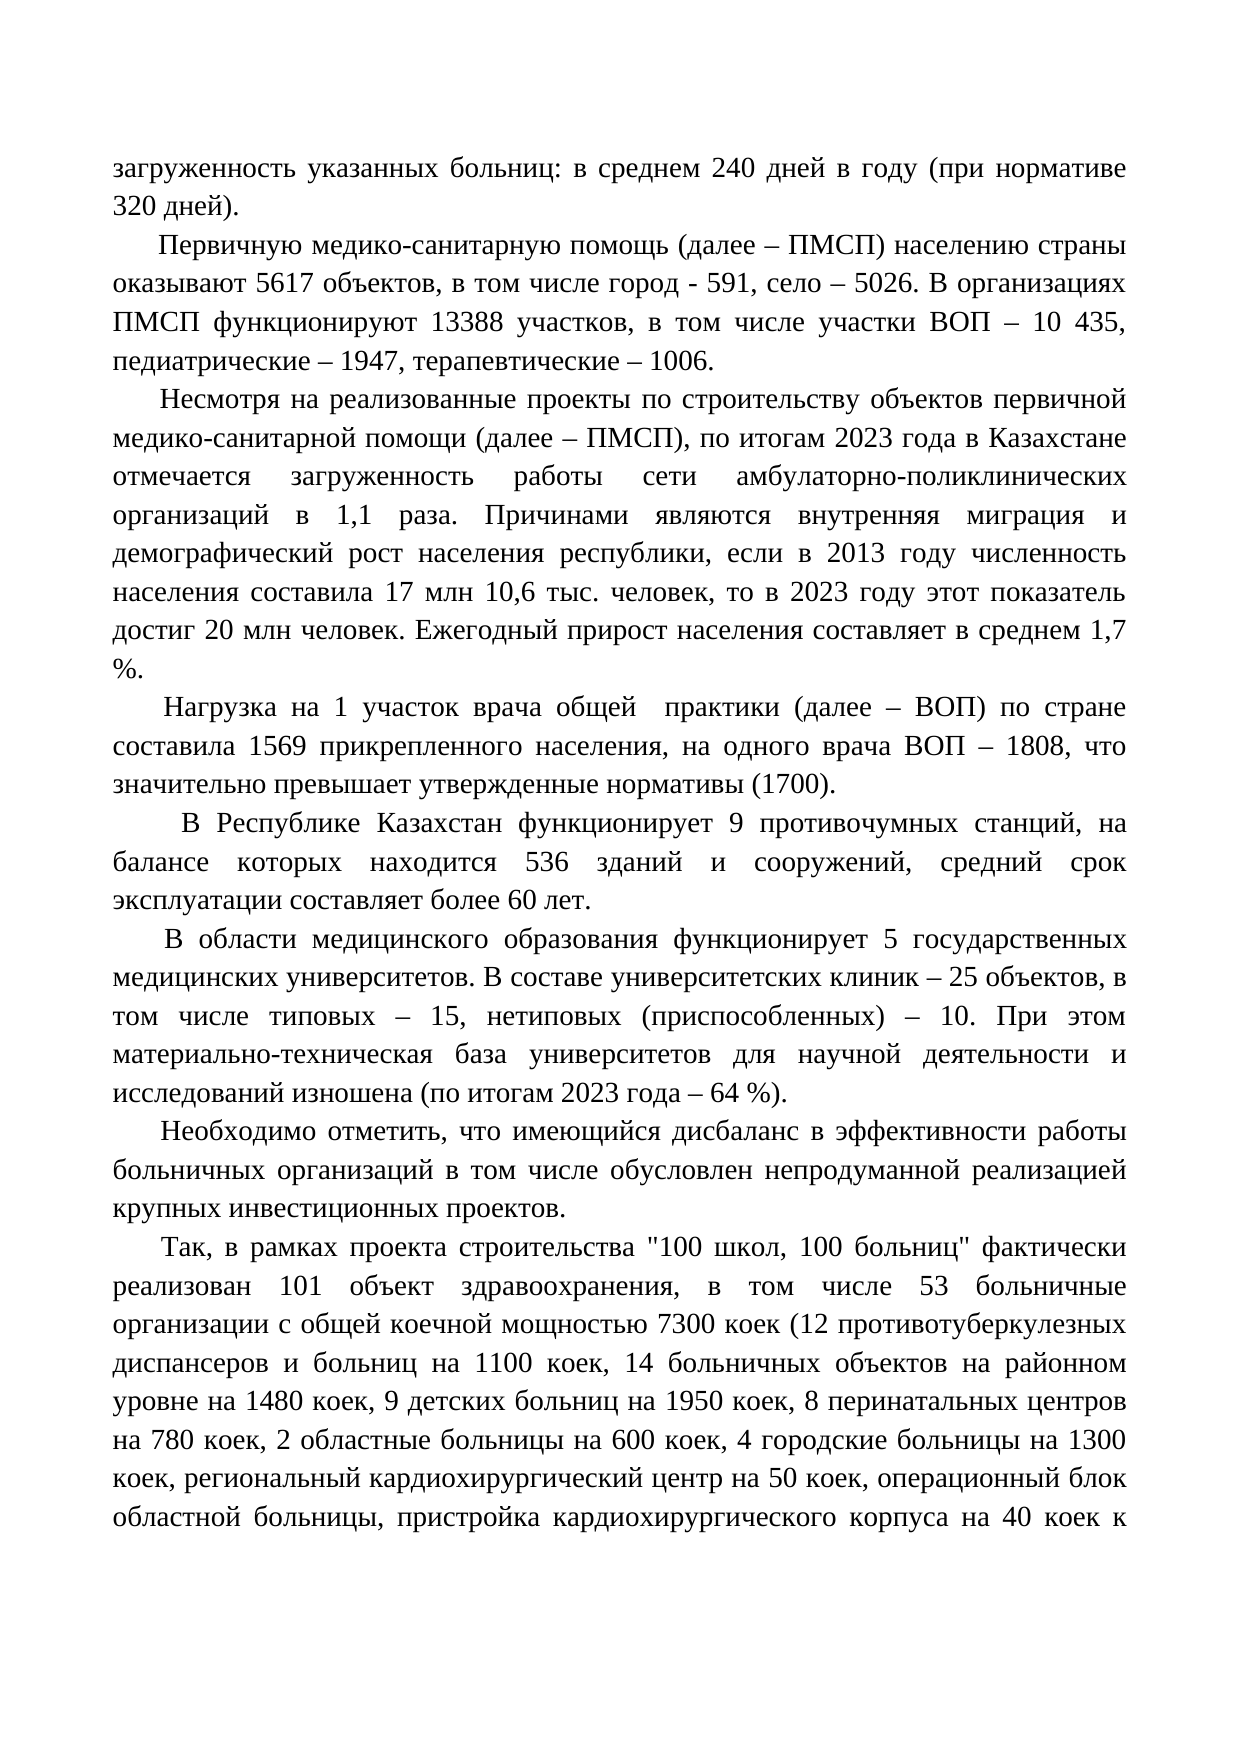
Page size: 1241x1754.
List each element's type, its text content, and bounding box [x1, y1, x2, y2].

text В Республике Казахстан функционирует 9 противочумных станций, на балансе которых находится 536 зданий и сооружений, средний срок эксплуатации составляет более 60 лет. [112, 805, 1128, 916]
text Нагрузка на 1 участок врача общей практики (далее – ВОП) по стране составила 1569 прикрепленного населения, на одного врача ВОП – 1808, что значительно превышает утвержденные нормативы (1700). [112, 689, 1128, 800]
text Несмотря на реализованные проекты по строительству объектов первичной медико-санитарной помощи (далее – ПМСП), по итогам 2023 года в Казахстане отмечается загруженность работы сети амбулаторно-поликлинических организаций в 1,1 раза. Причинами являются внутренняя миграция и демографический рост населения республики, если в 2013 году численность населения составила 17 млн 10,6 тыс. человек, то в 2023 году этот показатель достиг 20 млн человек. Ежегодный прирост населения составляет в среднем 1,7 %. [112, 381, 1128, 684]
text Необходимо отметить, что имеющийся дисбаланс в эффективности работы больничных организаций в том числе обусловлен непродуманной реализацией крупных инвестиционных проектов. [112, 1113, 1128, 1224]
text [112, 1229, 1128, 1532]
text Первичную медико-санитарную помощь (далее – ПМСП) населению страны оказывают 5617 объектов, в том числе город - 591, село – 5026. В организациях ПМСП функционируют 13388 участков, в том числе участки ВОП – 10 435, педиатрические – 1947, терапевтические – 1006. [112, 227, 1128, 376]
text В области медицинского образования функционирует 5 государственных медицинских университетов. В составе университетских клиник – 25 объектов, в том числе типовых – 15, нетиповых (приспособленных) – 10. При этом материально-техническая база университетов для научной деятельности и исследований изношена (по итогам 2023 года – 64 %). [112, 921, 1128, 1108]
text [112, 150, 1128, 222]
